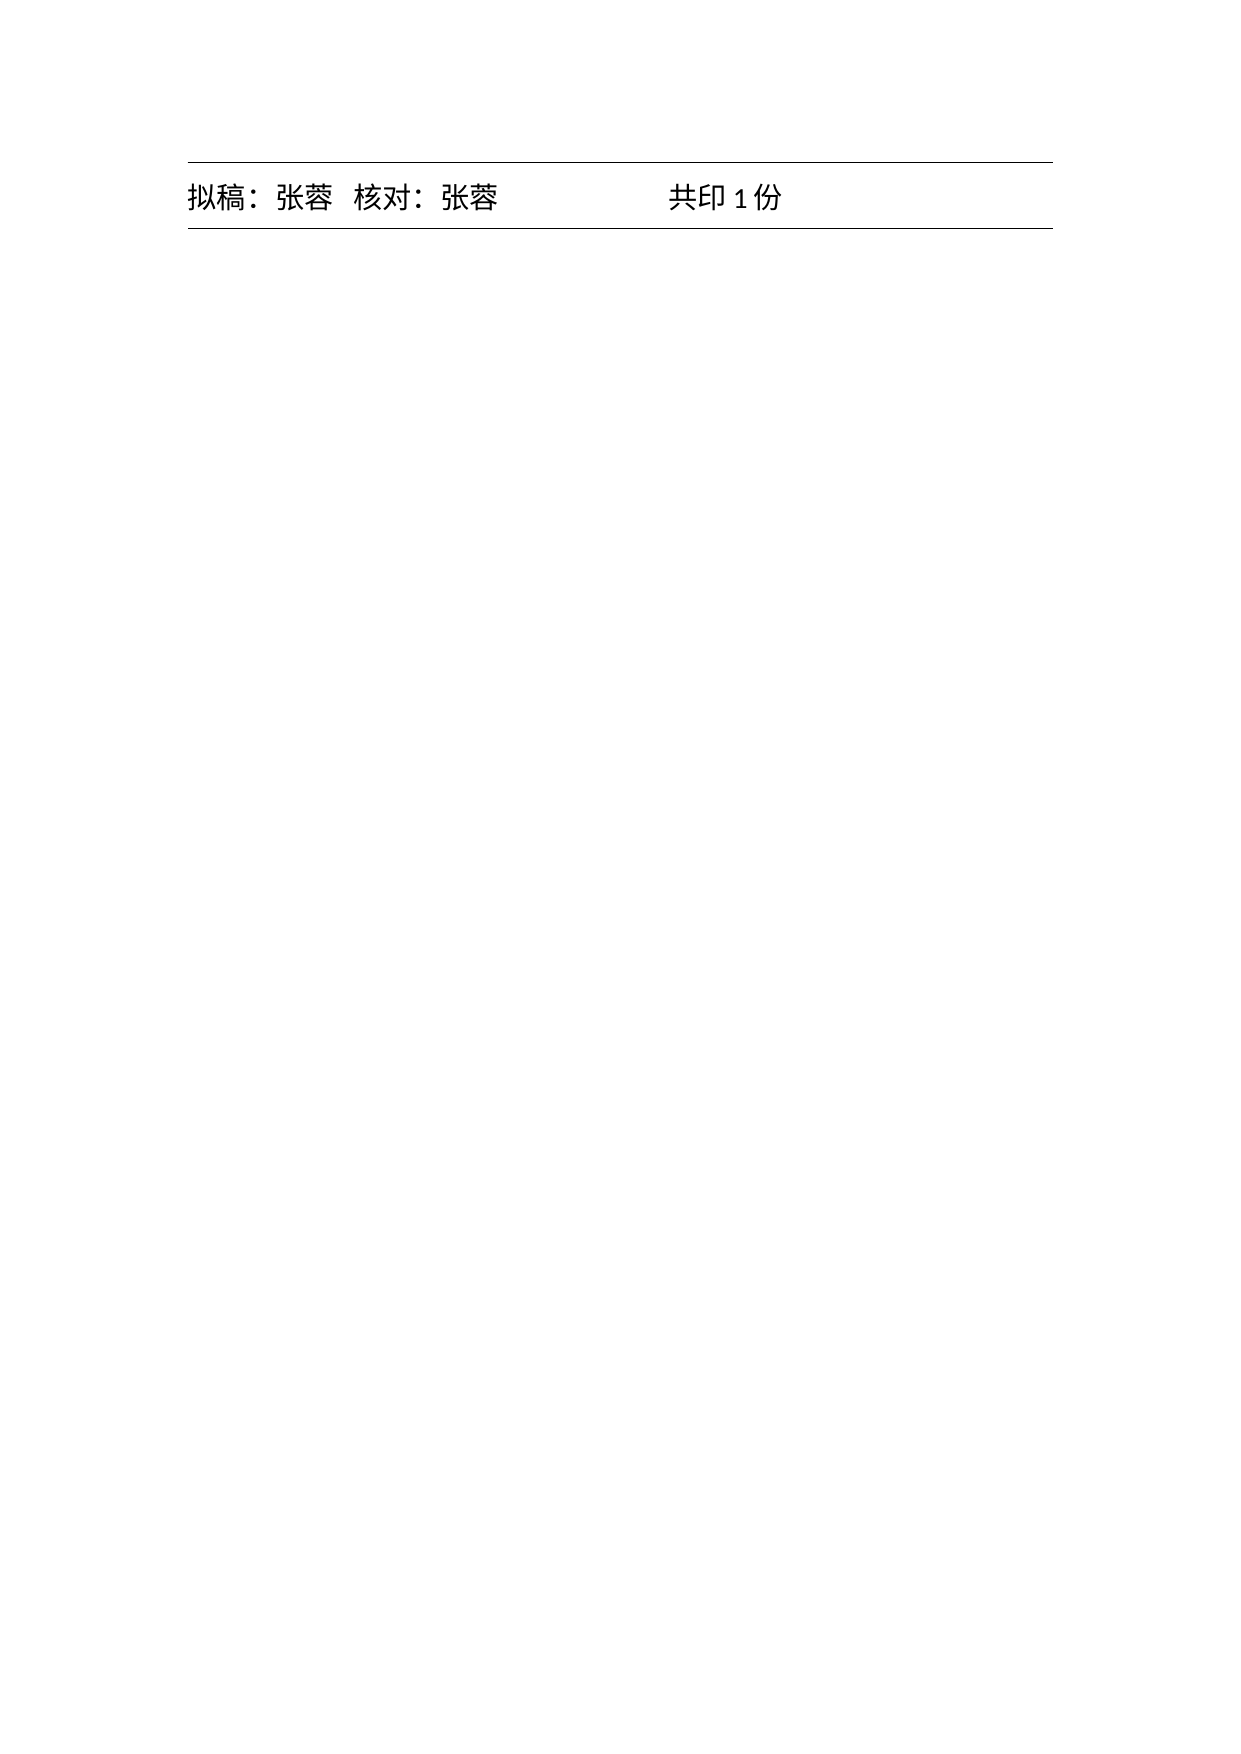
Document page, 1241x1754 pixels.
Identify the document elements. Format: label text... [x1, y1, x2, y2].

text 拟稿：张蓉 核对：张蓉 共印1份 [187, 163, 1053, 229]
